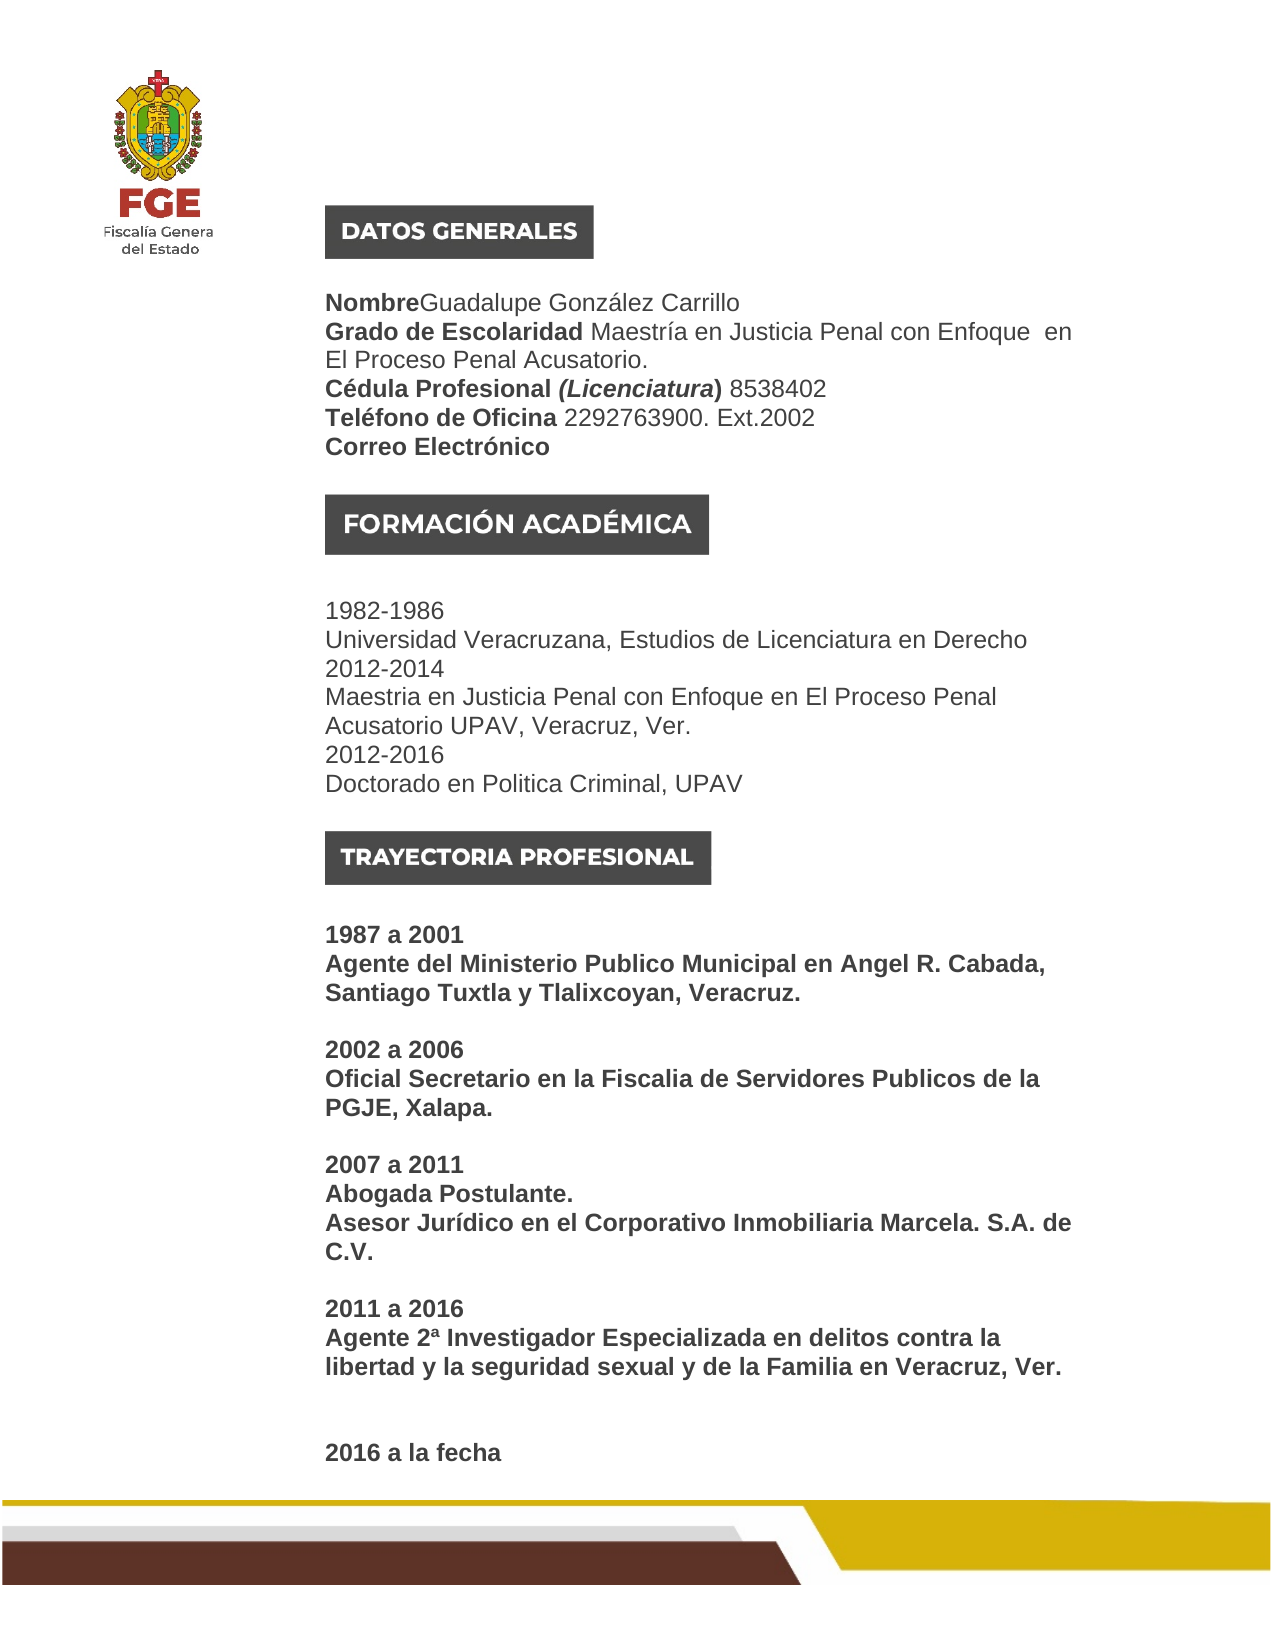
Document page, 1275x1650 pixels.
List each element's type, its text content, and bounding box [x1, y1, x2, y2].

text NombreGuadalupe González Carrillo [325, 288, 1098, 316]
text 2016 a la fecha [325, 1438, 1098, 1467]
text Oficial Secretario en la Fiscalia de Servidores Publicos de la PGJE, Xalapa. [325, 1064, 1098, 1122]
text Teléfono de Oficina 2292763900. Ext.2002 [325, 403, 1098, 431]
text Maestria en Justicia Penal con Enfoque en El Proceso Penal Acusatorio UPAV, Veracruz, Ver. [325, 682, 1098, 740]
text Grado de Escolaridad Maestría en Justicia Penal con Enfoque en El Proceso Penal Acusatorio. [325, 316, 1098, 374]
text Doctorado en Politica Criminal, UPAV [325, 768, 1098, 797]
text Agente 2ª Investigador Especializada en delitos contra la libertad y la seguridad sexual y de la Familia en Veracruz, Ver. [325, 1323, 1098, 1381]
text 1982-1986 [325, 596, 1098, 625]
text Cédula Profesional (Licenciatura) 8538402 [325, 374, 1098, 403]
text Correo Electrónico [325, 431, 1098, 460]
text 2011 a 2016 [325, 1294, 1098, 1323]
picture [103, 70, 213, 252]
picture [325, 205, 594, 259]
text 1987 a 2001 [325, 921, 1098, 949]
picture [325, 494, 710, 555]
text 2012-2016 [325, 740, 1098, 768]
text 2007 a 2011 [325, 1151, 1098, 1179]
picture [325, 831, 712, 885]
text Abogada Postulante. [325, 1179, 1098, 1208]
text 2002 a 2006 [325, 1036, 1098, 1064]
text Universidad Veracruzana, Estudios de Licenciatura en Derecho [325, 625, 1098, 653]
text 2012-2014 [325, 653, 1098, 682]
text Agente del Ministerio Publico Municipal en Angel R. Cabada, Santiago Tuxtla y Tlalixcoyan, Veracruz. [325, 949, 1098, 1007]
text Asesor Jurídico en el Corporativo Inmobiliaria Marcela. S.A. de C.V. [325, 1208, 1098, 1266]
picture [0, 1500, 1271, 1584]
